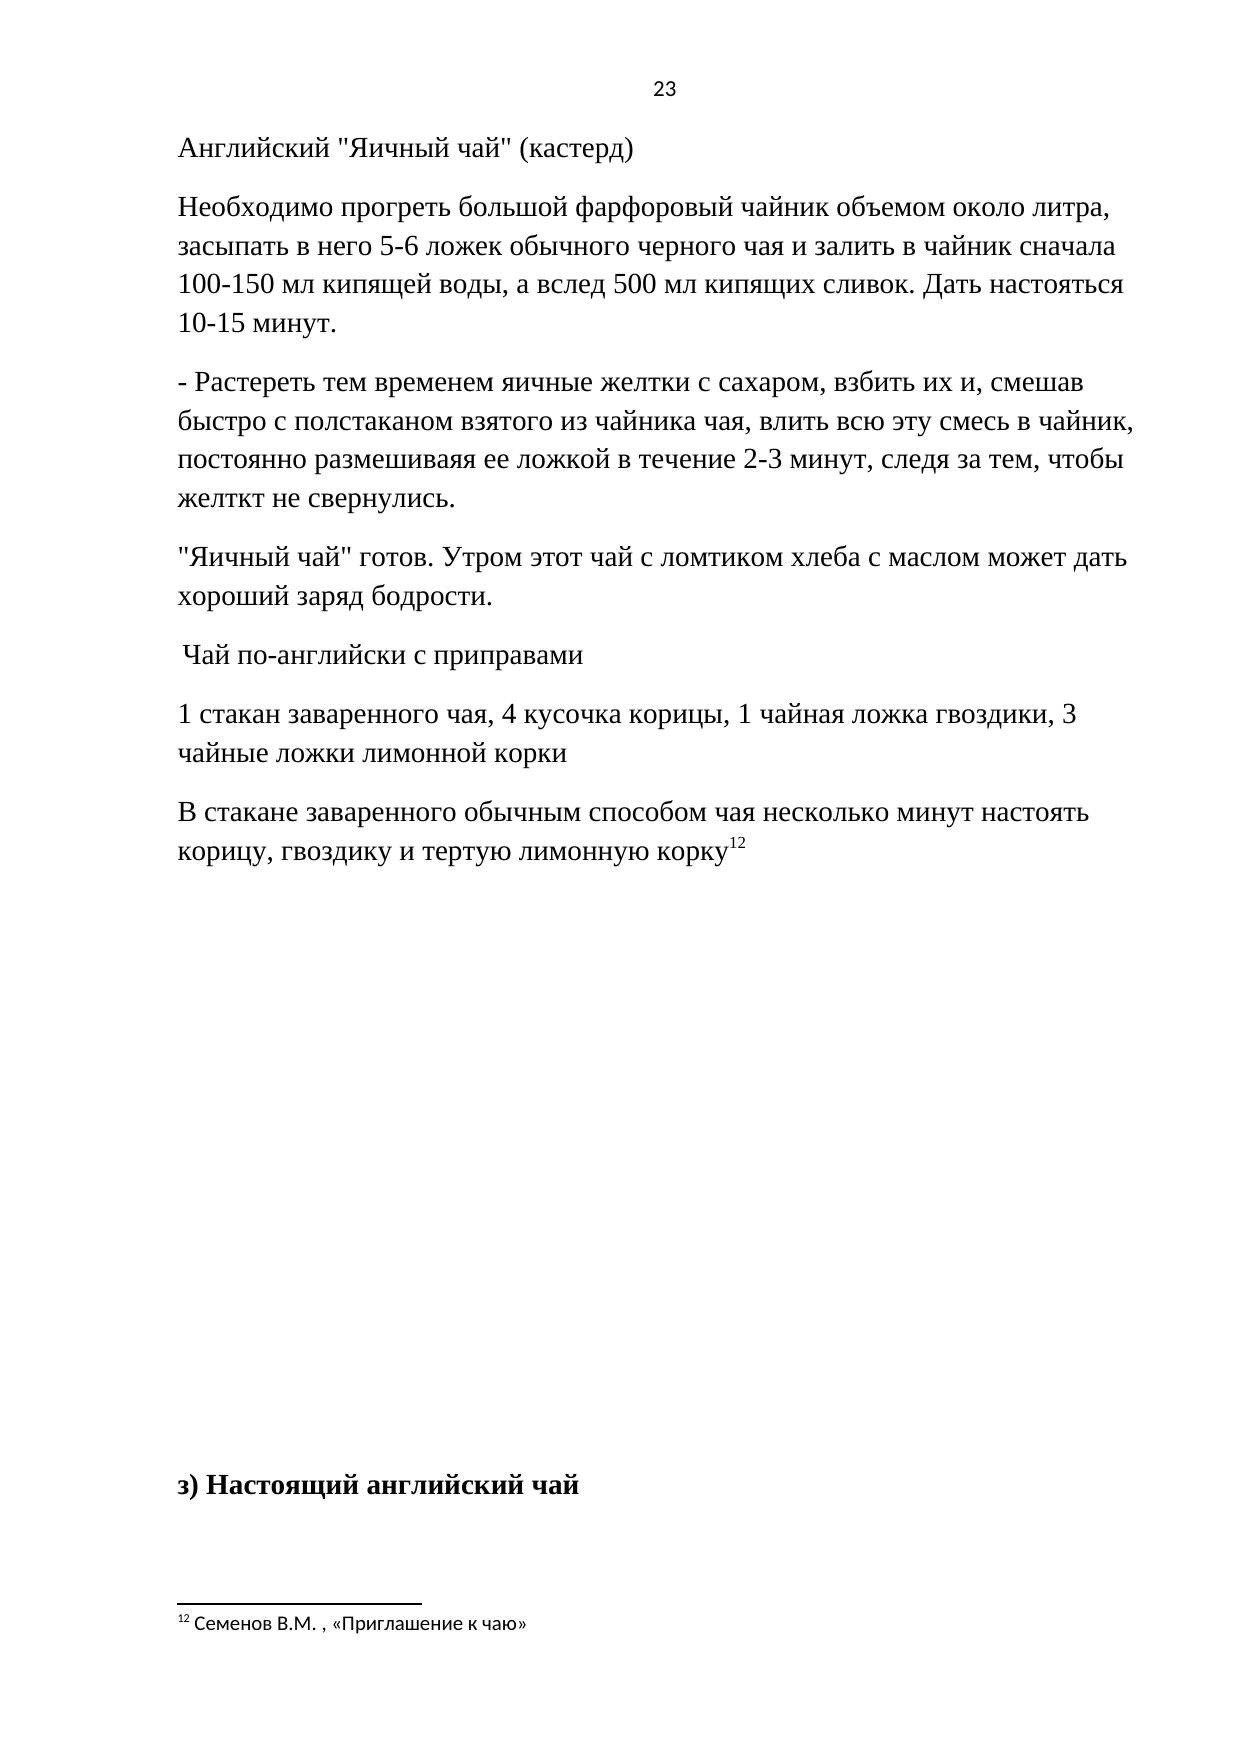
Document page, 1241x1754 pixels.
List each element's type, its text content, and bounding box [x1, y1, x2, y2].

text Английский "Яичный чай" (кастерд) [177, 130, 1152, 163]
text Чай по-английски с приправами [177, 637, 1152, 671]
text 1 стакан заваренного чая, 4 кусочка корицы, 1 чайная ложка гвоздики, 3 чайные ложки лимонной корки [177, 696, 1152, 768]
text - Растереть тем временем яичные желтки с сахаром, взбить их и, смешав быстро с полстаканом взятого из чайника чая, влить всю эту смесь в чайник, постоянно размешиваяя ее ложкой в течение 2-3 минут, следя за тем, чтобы желткт не свернулись. [177, 364, 1152, 513]
text "Яичный чай" готов. Утром этот чай с ломтиком хлеба с маслом может дать хороший заряд бодрости. [177, 539, 1152, 611]
text Необходимо прогреть большой фарфоровый чайник объемом около литра, засыпать в него 5-6 ложек обычного черного чая и залить в чайник сначала 100-150 мл кипящей воды, а вслед 500 мл кипящих сливок. Дать настояться 10-15 минут. [177, 189, 1152, 338]
text В стакане заваренного обычным способом чая несколько минут настоять корицу, гвоздику и тертую лимонную корку [177, 794, 1152, 866]
text з) Настоящий английский чай [177, 1467, 1152, 1501]
